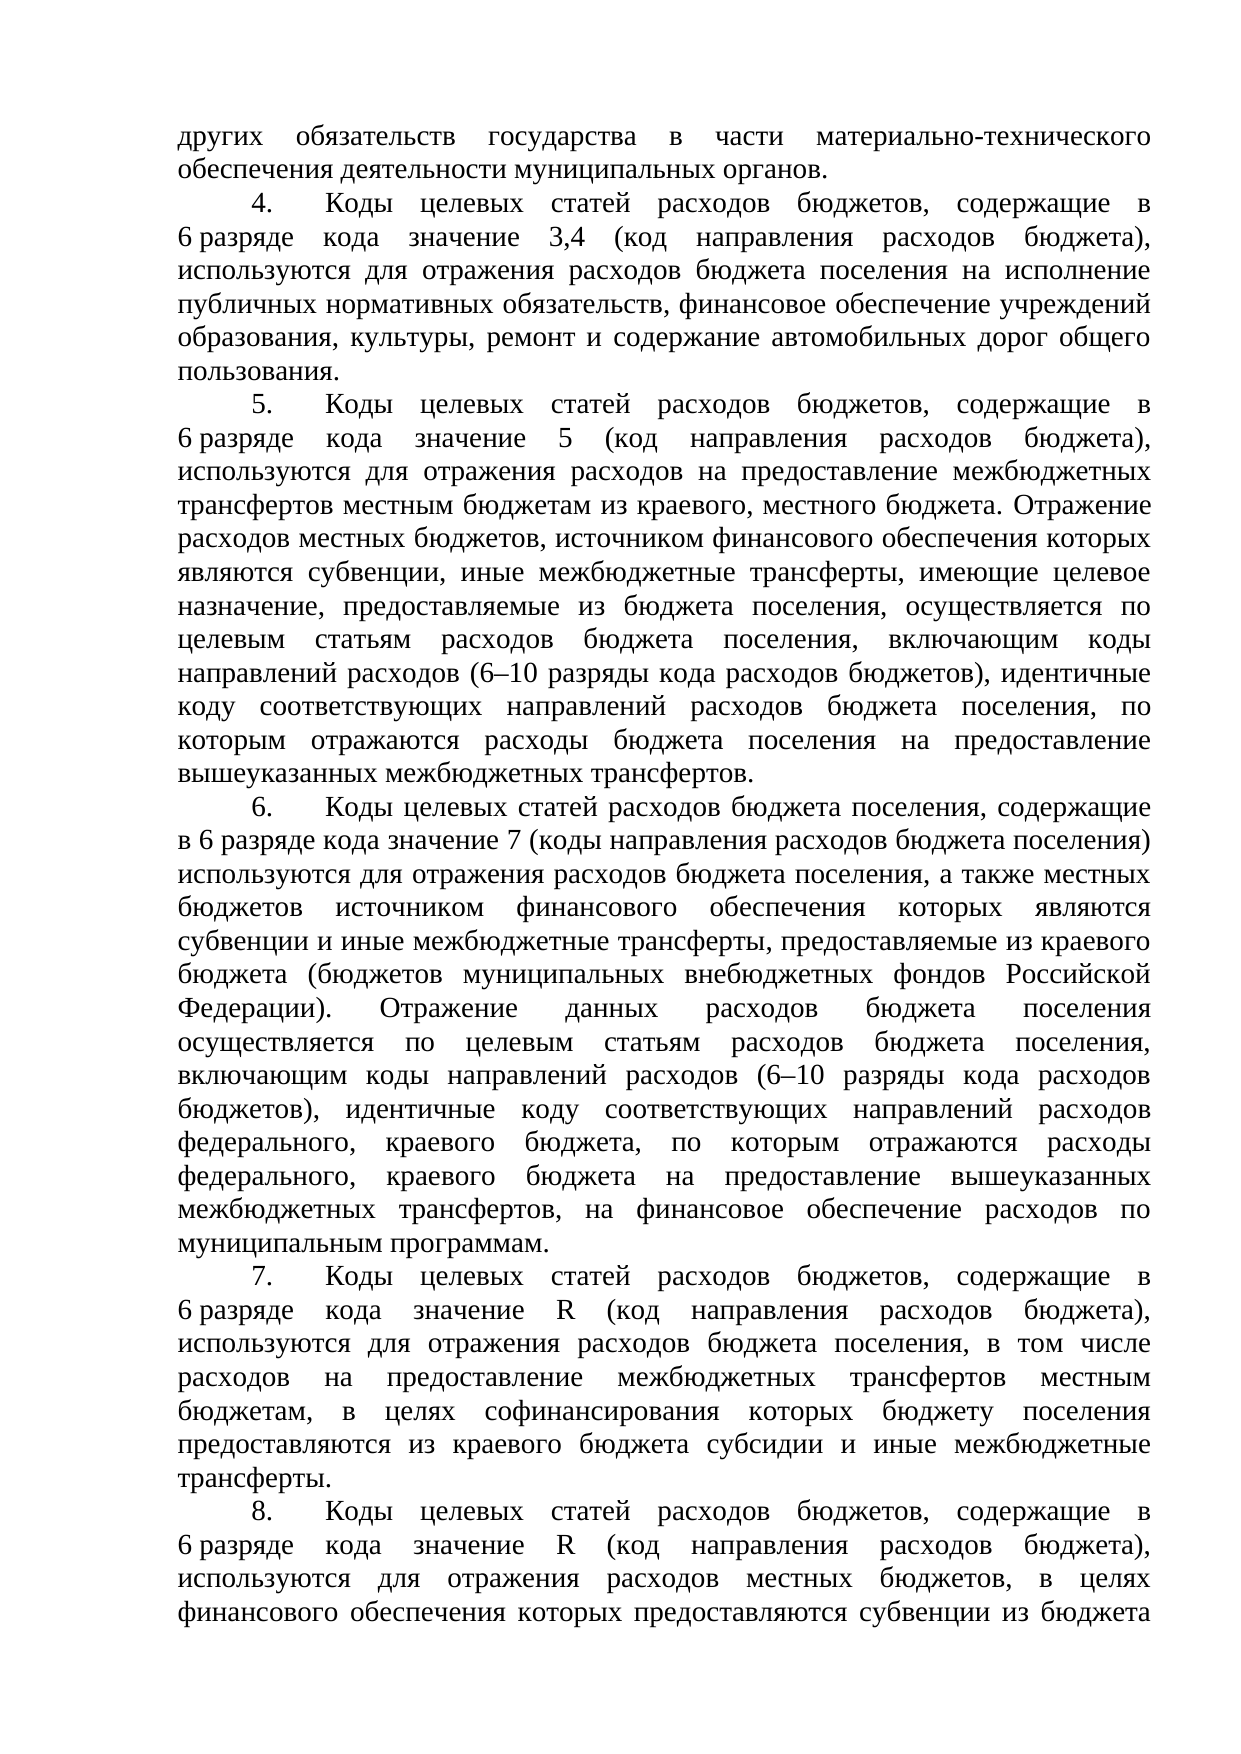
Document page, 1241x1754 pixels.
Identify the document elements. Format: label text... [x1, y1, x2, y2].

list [177, 118, 1152, 185]
list Коды целевых статей расходов бюджетов, содержащие в 6 разряде кода значение 5 (код направления расходов бюджета), используются для отражения расходов на предоставление межбюджетных трансфертов местным бюджетам из краевого, местного бюджета. Отражение расходов местных бюджетов, источником финансового обеспечения которых являются субвенции, иные межбюджетные трансферты, имеющие целевое назначение, предоставляемые из бюджета поселения, осуществляется по целевым статьям расходов бюджета поселения, включающим коды направлений расходов (6–10 разряды кода расходов бюджетов), идентичные коду соответствующих направлений расходов бюджета поселения, по которым отражаются расходы бюджета поселения на предоставление вышеуказанных межбюджетных трансфертов. [177, 386, 1152, 789]
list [177, 1493, 1152, 1627]
list Коды целевых статей расходов бюджета поселения, содержащие в 6 разряде кода значение 7 (коды направления расходов бюджета поселения) используются для отражения расходов бюджета поселения, а также местных бюджетов источником финансового обеспечения которых являются субвенции и иные межбюджетные трансферты, предоставляемые из краевого бюджета (бюджетов муниципальных внебюджетных фондов Российской Федерации). Отражение данных расходов бюджета поселения осуществляется по целевым статьям расходов бюджета поселения, включающим коды направлений расходов (6–10 разряды кода расходов бюджетов), идентичные коду соответствующих направлений расходов федерального, краевого бюджета, по которым отражаются расходы федерального, краевого бюджета на предоставление вышеуказанных межбюджетных трансфертов, на финансовое обеспечение расходов по муниципальным программам. [177, 789, 1152, 1258]
list Коды целевых статей расходов бюджетов, содержащие в 6 разряде кода значение R (код направления расходов бюджета), используются для отражения расходов бюджета поселения, в том числе расходов на предоставление межбюджетных трансфертов местным бюджетам, в целях софинансирования которых бюджету поселения предоставляются из краевого бюджета субсидии и иные межбюджетные трансферты. [177, 1258, 1152, 1493]
list Коды целевых статей расходов бюджетов, содержащие в 6 разряде кода значение 3,4 (код направления расходов бюджета), используются для отражения расходов бюджета поселения на исполнение публичных нормативных обязательств, финансовое обеспечение учреждений образования, культуры, ремонт и содержание автомобильных дорог общего пользования. [177, 185, 1152, 386]
